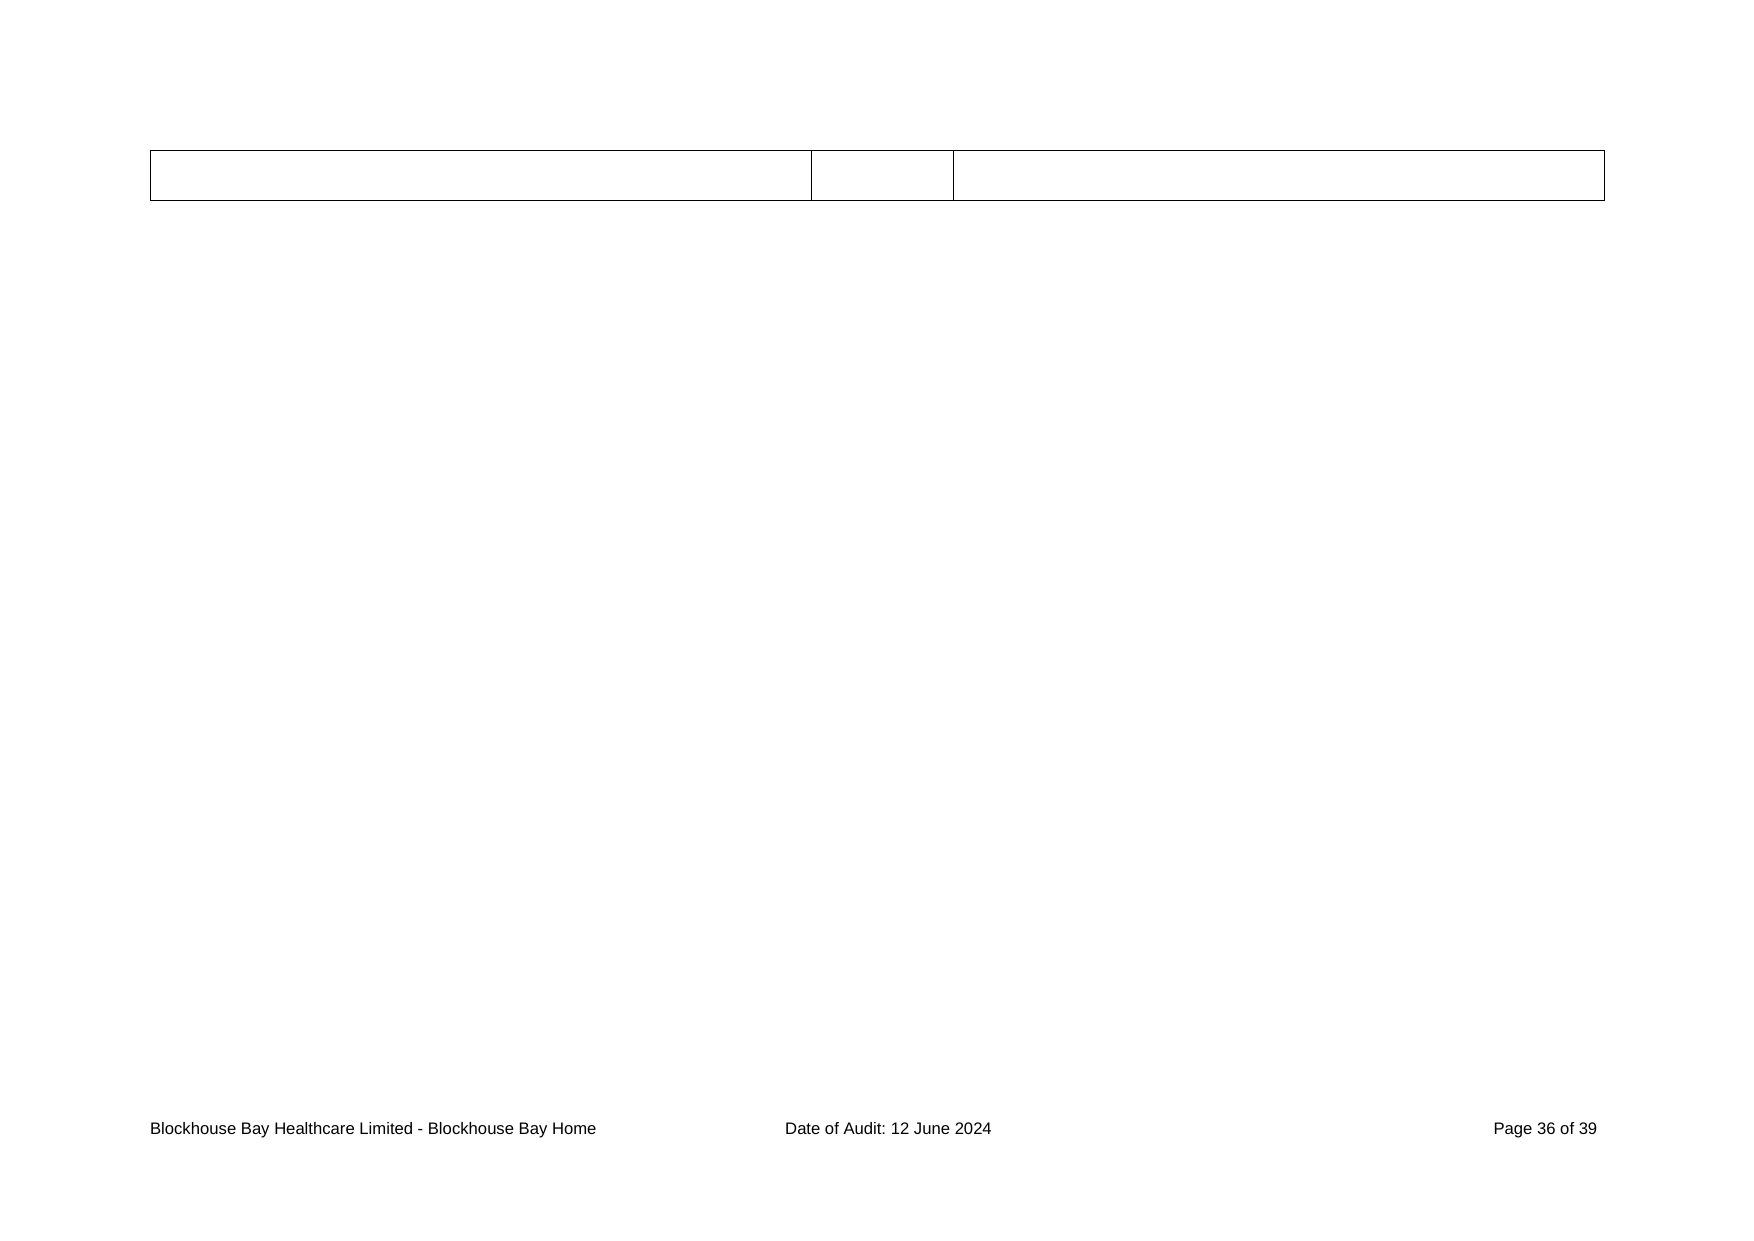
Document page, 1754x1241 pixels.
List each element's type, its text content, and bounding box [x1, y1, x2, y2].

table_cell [151, 151, 811, 200]
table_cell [954, 151, 1604, 200]
table_cell FA [812, 151, 953, 200]
